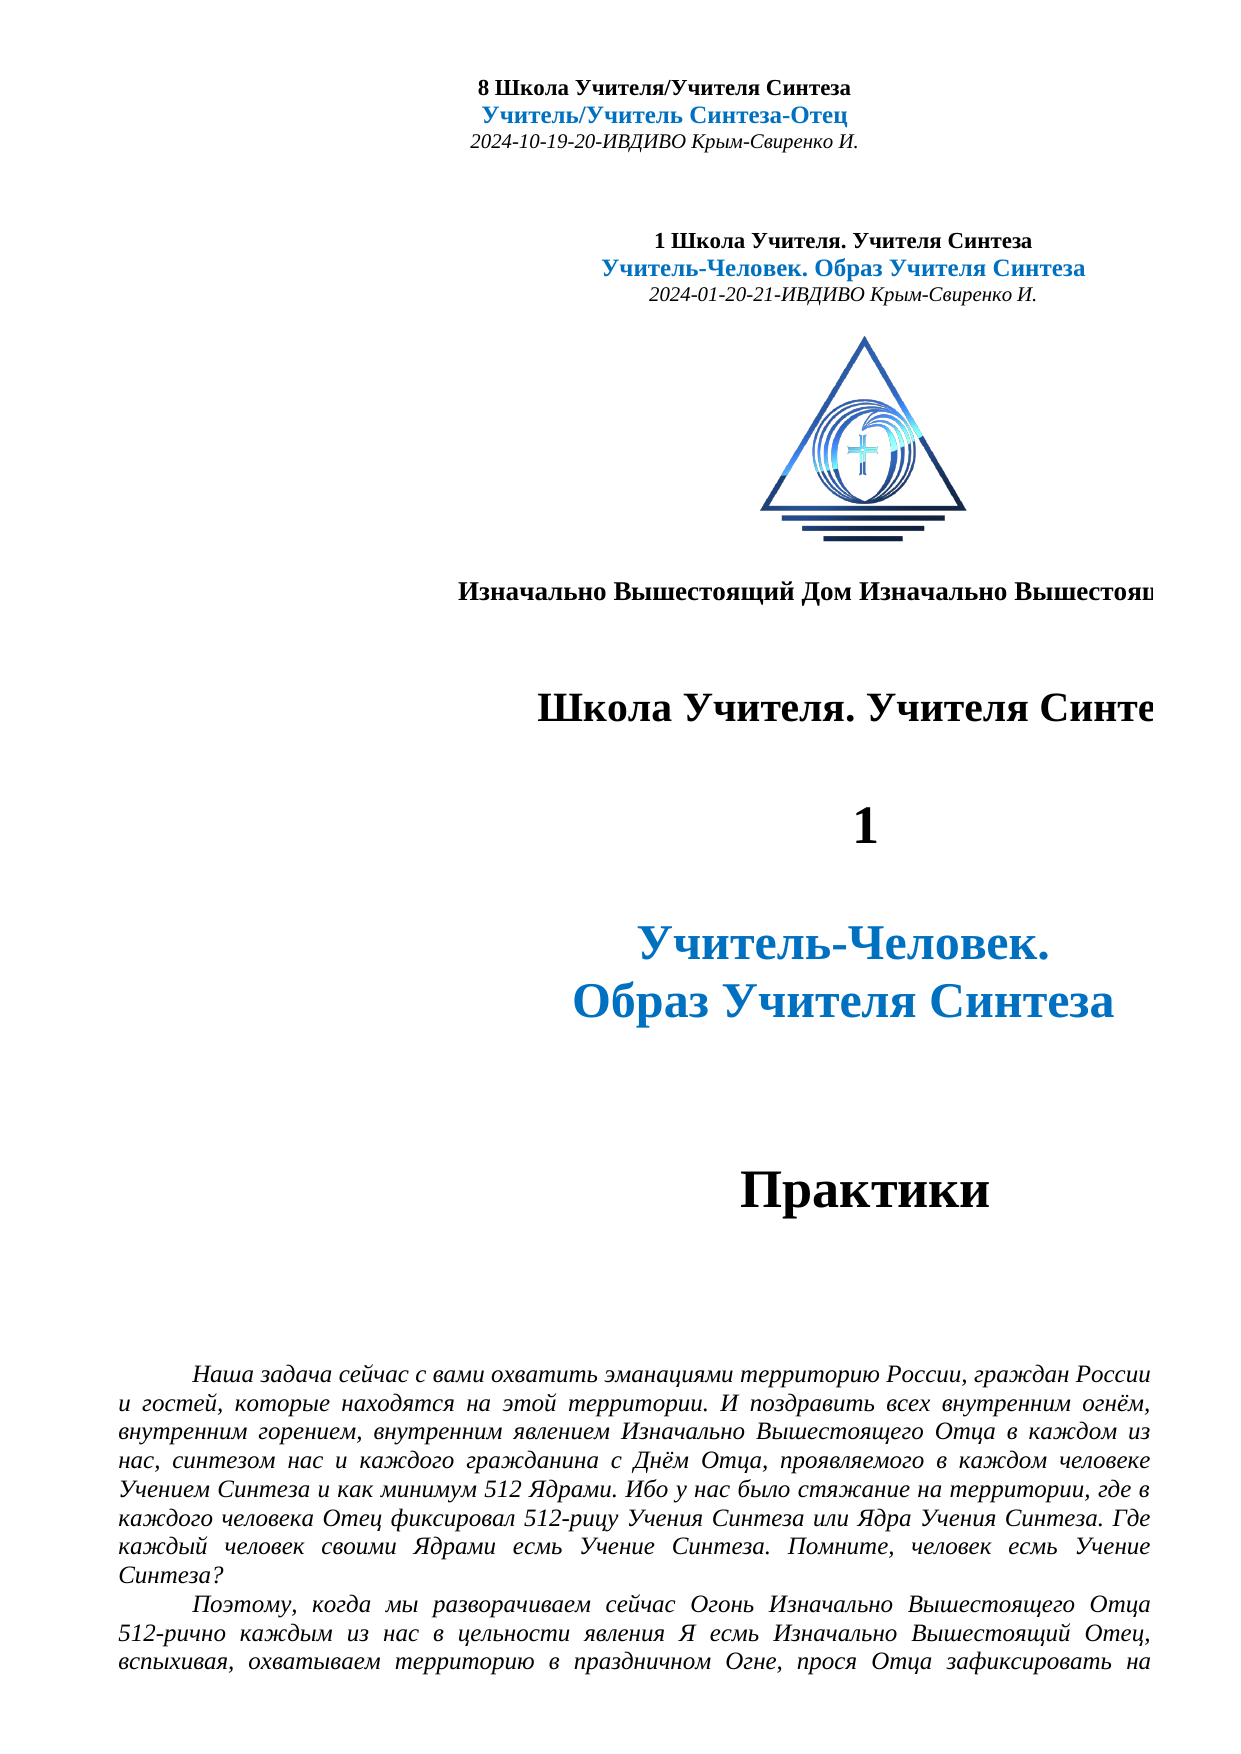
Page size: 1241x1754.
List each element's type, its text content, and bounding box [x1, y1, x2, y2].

text Наша задача сейчас с вами охватить эманациями территорию России, граждан России и гостей, которые находятся на этой территории. И поздравить всех внутренним огнём, внутренним горением, внутренним явлением Изначально Вышестоящего Отца в каждом из нас, синтезом нас и каждого гражданина с Днём Отца, проявляемого в каждом человеке Учением Синтеза и как минимум 512 Ядрами. Ибо у нас было стяжание на территории, где в каждого человека Отец фиксировал 512-рицу Учения Синтеза или Ядра Учения Синтеза. Где каждый человек своими Ядрами есмь Учение Синтеза. Помните, человек есмь Учение Синтеза? [118, 1359, 1152, 1589]
text Поэтому, когда мы разворачиваем сейчас Огонь Изначально Вышестоящего Отца 512-рично каждым из нас в цельности явления Я есмь Изначально Вышестоящий Отец, вспыхивая, охватываем территорию в праздничном Огне, прося Отца зафиксировать на каждом человеке Огонь Отца возможностями человека для активации взрастания: каждый человек – Учение Синтеза Отца. [118, 1589, 1152, 1675]
